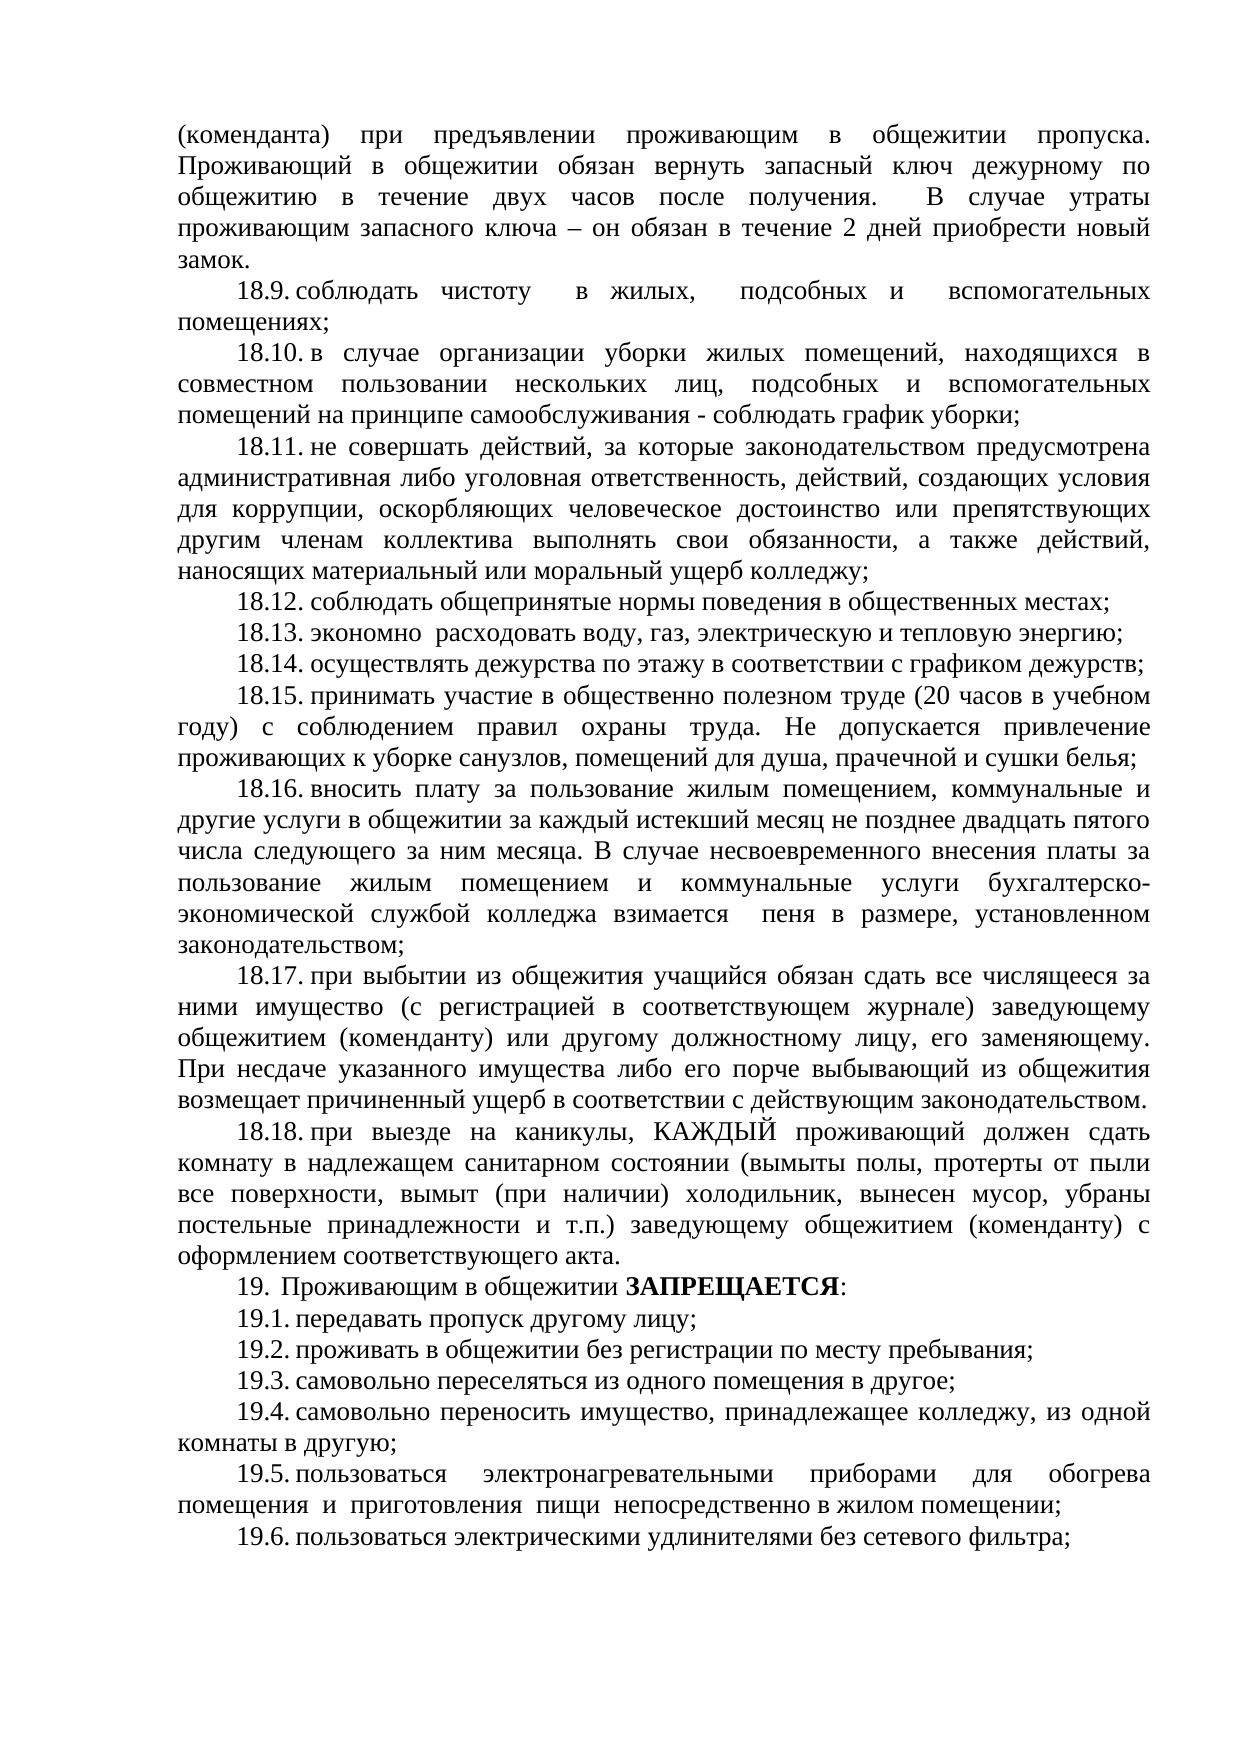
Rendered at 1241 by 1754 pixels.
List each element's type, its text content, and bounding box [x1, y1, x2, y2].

list соблюдать чистоту в жилых, подсобных и вспомогательных помещениях; [177, 274, 1152, 336]
list не совершать действий, за которые законодательством предусмотрена административная либо уголовная ответственность, действий, создающих условия для коррупции, оскорбляющих человеческое достоинство или препятствующих другим членам коллектива выполнять свои обязанности, а также действий, наносящих материальный или моральный ущерб колледжу; [177, 429, 1152, 585]
list передавать пропуск другому лицу; [177, 1302, 1152, 1333]
list самовольно переселяться из одного помещения в другое; [177, 1364, 1152, 1395]
list осуществлять дежурства по этажу в соответствии с графиком дежурств; [177, 648, 1152, 679]
list экономно расходовать воду, газ, электрическую и тепловую энергию; [177, 616, 1152, 648]
list вносить плату за пользование жилым помещением, коммунальные и другие услуги в общежитии за каждый истекший месяц не позднее двадцать пятого числа следующего за ним месяца. В случае несвоевременного внесения платы за пользование жилым помещением и коммунальные услуги бухгалтерско-экономической службой колледжа взимается пеня в размере, установленном законодательством; [177, 772, 1152, 959]
list проживать в общежитии без регистрации по месту пребывания; [177, 1333, 1152, 1364]
list Проживающим в общежитии ЗАПРЕЩАЕТСЯ: [177, 1271, 1152, 1302]
list в случае организации уборки жилых помещений, находящихся в совместном пользовании нескольких лиц, подсобных и вспомогательных помещений на принципе самообслуживания - соблюдать график уборки; [177, 336, 1152, 429]
list при выбытии из общежития учащийся обязан сдать все числящееся за ними имущество (с регистрацией в соответствующем журнале) заведующему общежитием (коменданту) или другому должностному лицу, его заменяющему. При несдаче указанного имущества либо его порче выбывающий из общежития возмещает причиненный ущерб в соответствии с действующим законодательством. [177, 959, 1152, 1115]
list пользоваться электронагревательными приборами для обогрева помещения и приготовления пищи непосредственно в жилом помещении; [177, 1457, 1152, 1520]
list самовольно переносить имущество, принадлежащее колледжу, из одной комнаты в другую; [177, 1395, 1152, 1457]
list пользоваться электрическими удлинителями без сетевого фильтра; [177, 1520, 1152, 1551]
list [177, 118, 1152, 274]
list принимать участие в общественно полезном труде (20 часов в учебном году) с соблюдением правил охраны труда. Не допускается привлечение проживающих к уборке санузлов, помещений для душа, прачечной и сушки белья; [177, 679, 1152, 772]
list соблюдать общепринятые нормы поведения в общественных местах; [177, 585, 1152, 616]
list при выезде на каникулы, КАЖДЫЙ проживающий должен сдать комнату в надлежащем санитарном состоянии (вымыты полы, протерты от пыли все поверхности, вымыт (при наличии) холодильник, вынесен мусор, убраны постельные принадлежности и т.п.) заведующему общежитием (коменданту) с оформлением соответствующего акта. [177, 1115, 1152, 1271]
